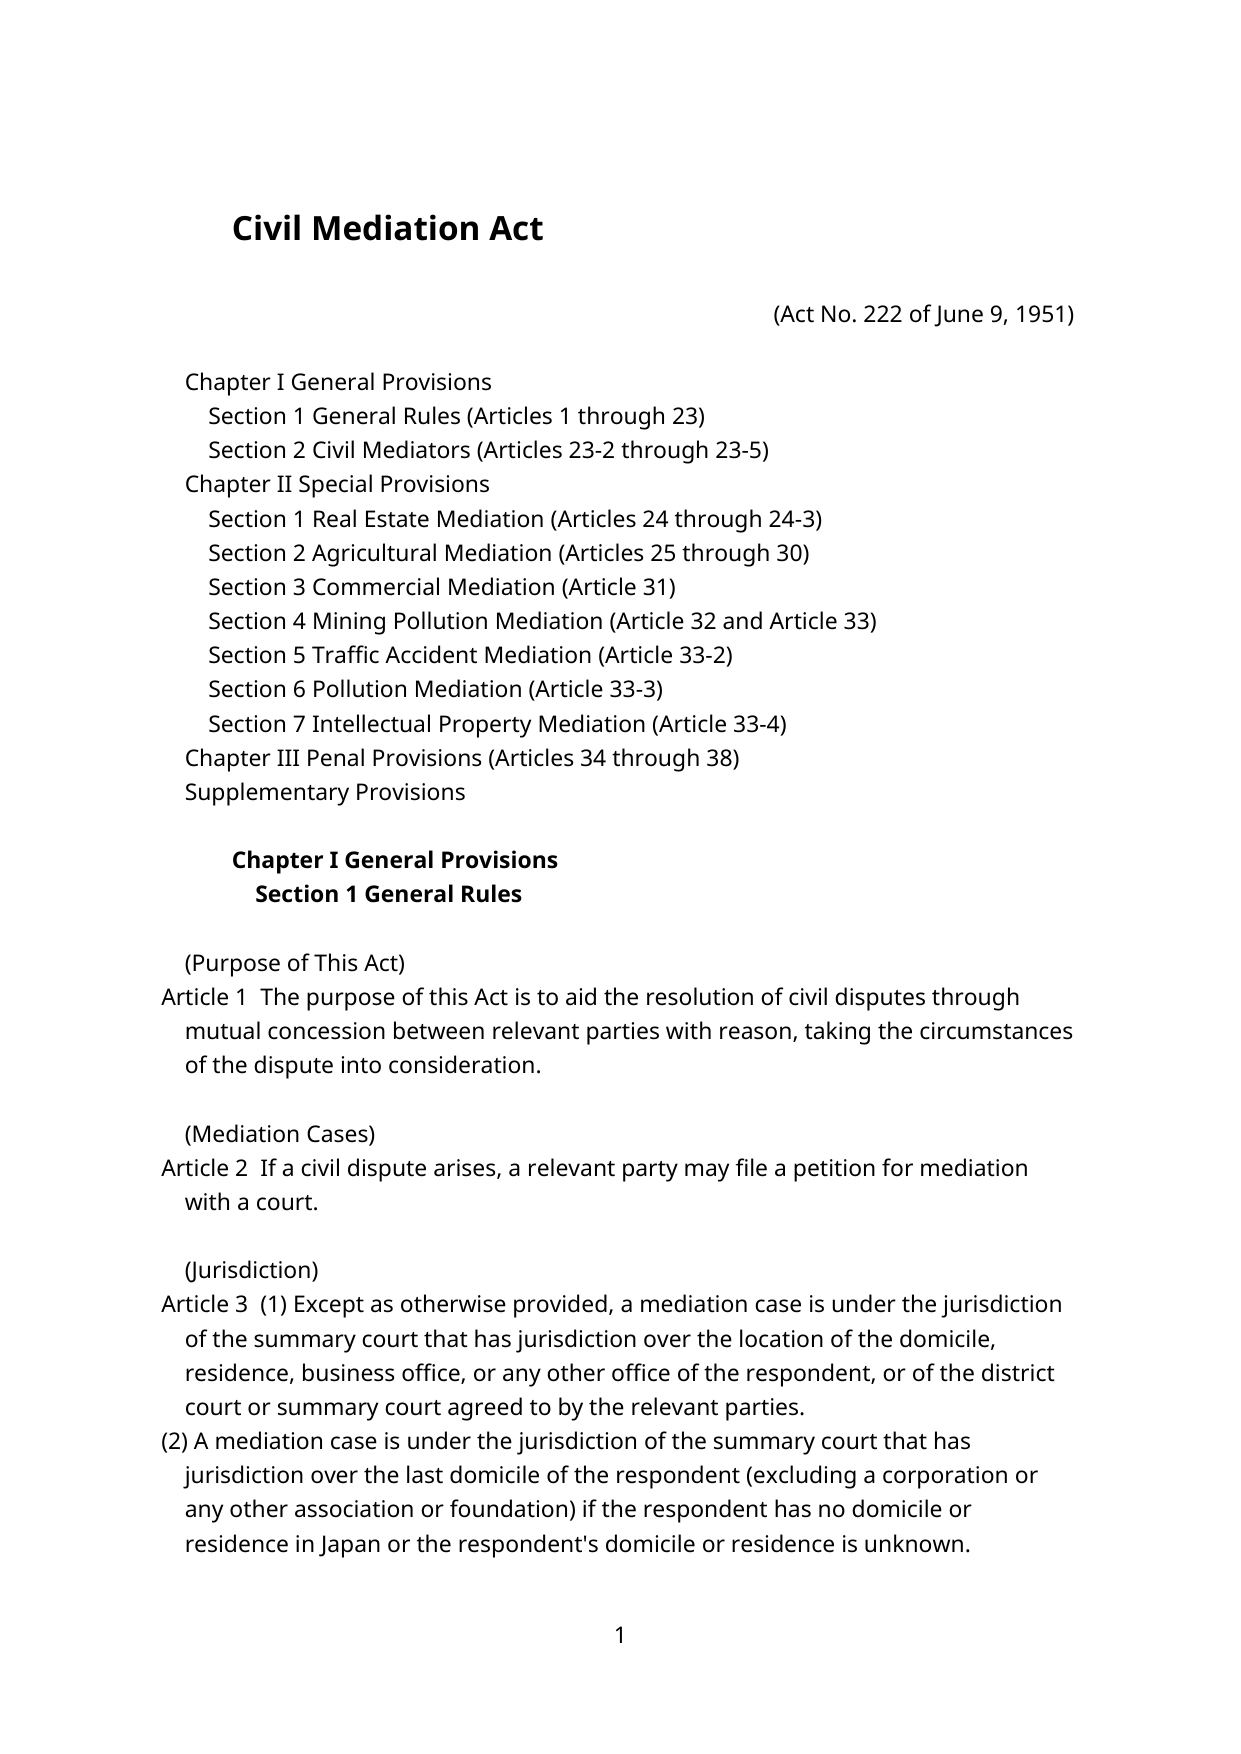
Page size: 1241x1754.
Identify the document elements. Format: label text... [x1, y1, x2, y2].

text Civil Mediation Act [230, 194, 1079, 262]
text Section 7 Intellectual Property Mediation (Article 33-4) [207, 706, 1079, 740]
text Chapter I General Provisions [184, 364, 1079, 399]
text Supplementary Provisions [184, 774, 1079, 809]
text Chapter I General Provisions [230, 843, 1079, 877]
text (Mediation Cases) [184, 1116, 1079, 1150]
text (Purpose of This Act) [184, 945, 1079, 979]
text Section 1 Real Estate Mediation (Articles 24 through 24-3) [207, 501, 1079, 535]
text Section 5 Traffic Accident Mediation (Article 33-2) [207, 638, 1079, 672]
text Section 1 General Rules (Articles 1 through 23) [207, 399, 1079, 433]
text Section 2 Civil Mediators (Articles 23-2 through 23-5) [207, 433, 1079, 467]
text Chapter II Special Provisions [184, 467, 1079, 501]
text Chapter III Penal Provisions (Articles 34 through 38) [184, 740, 1079, 774]
text (Jurisdiction) [184, 1253, 1079, 1287]
text (2) A mediation case is under the jurisdiction of the summary court that has jurisdiction over the last domicile of the respondent (excluding a corporation or any other association or foundation) if the respondent has no domicile or residence in Japan or the respondent's domicile or residence is unknown. [161, 1424, 1079, 1560]
text (Act No. 222 of June 9, 1951) [161, 296, 1079, 330]
text Article 2 If a civil dispute arises, a relevant party may file a petition for mediation with a court. [161, 1150, 1079, 1219]
text Section 6 Pollution Mediation (Article 33-3) [207, 672, 1079, 706]
text Section 2 Agricultural Mediation (Articles 25 through 30) [207, 535, 1079, 569]
text Section 1 General Rules [253, 877, 1079, 911]
text Article 1 The purpose of this Act is to aid the resolution of civil disputes through mutual concession between relevant parties with reason, taking the circumstances of the dispute into consideration. [161, 979, 1079, 1082]
text Section 4 Mining Pollution Mediation (Article 32 and Article 33) [207, 604, 1079, 638]
text Article 3 (1) Except as otherwise provided, a mediation case is under the jurisdiction of the summary court that has jurisdiction over the location of the domicile, residence, business office, or any other office of the respondent, or of the district court or summary court agreed to by the relevant parties. [161, 1287, 1079, 1424]
text Section 3 Commercial Mediation (Article 31) [207, 569, 1079, 604]
